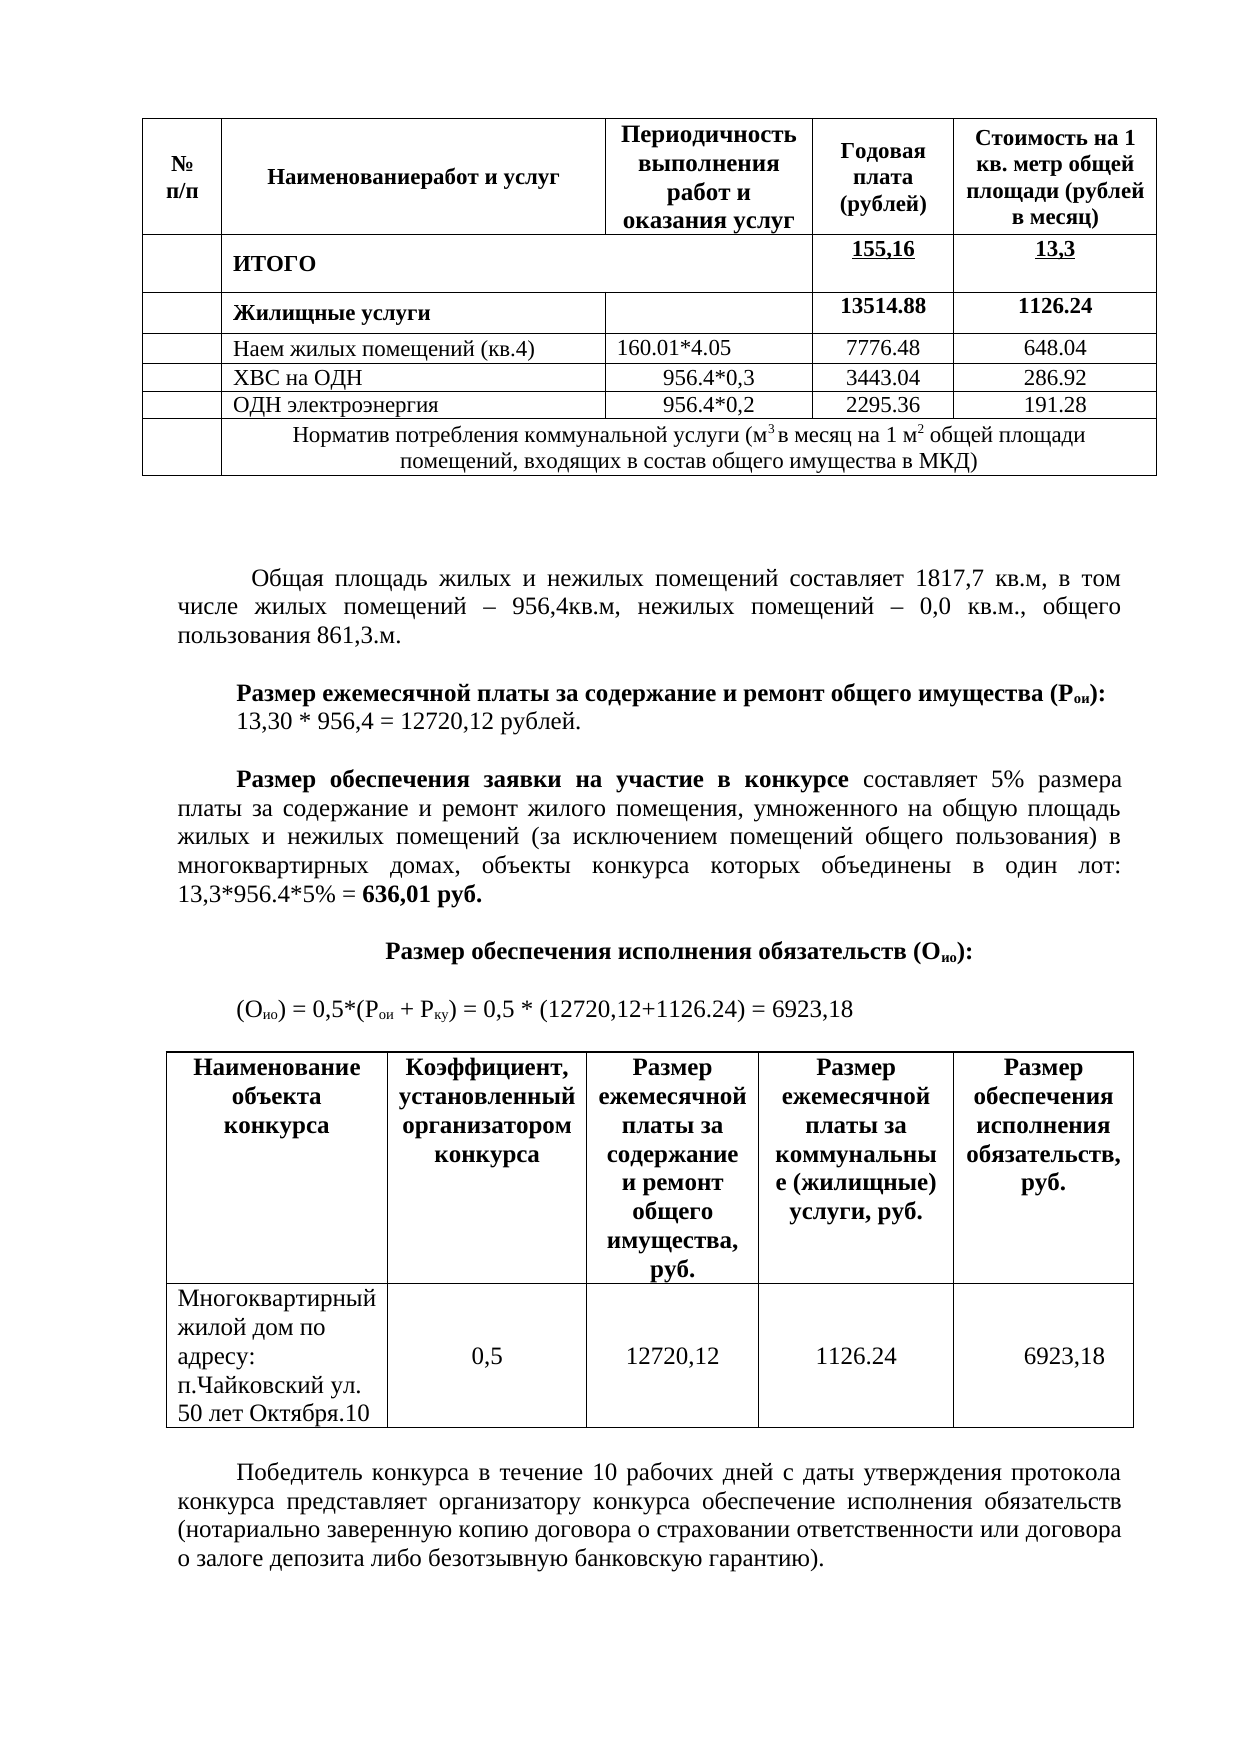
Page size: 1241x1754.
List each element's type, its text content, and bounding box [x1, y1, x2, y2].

text 13,30 * 956,4 = 12720,12 рублей. [177, 706, 1122, 735]
table_cell 13,3 [954, 235, 1156, 292]
table_cell 12720,12 [587, 1284, 758, 1427]
table_cell [143, 293, 221, 333]
table_cell 191.28 [954, 392, 1156, 418]
table_cell [606, 293, 812, 333]
table_cell 1126.24 [954, 293, 1156, 333]
table_header Коэффициент, установленный организатором конкурса [388, 1053, 586, 1282]
table_cell [143, 364, 221, 391]
table_cell 956.4*0,3 [606, 364, 812, 391]
table_cell Норматив потребления коммунальной услуги (м3 в месяц на 1 м2 общей площади помещений, входящих в состав общего имущества в МКД) [222, 419, 1156, 475]
table_header Наименование объекта конкурса [167, 1053, 387, 1282]
table_cell Жилищные услуги [222, 293, 605, 333]
table_cell Многоквартирный жилой дом по адресу: п.Чайковский ул. 50 лет Октября.10 [167, 1284, 387, 1427]
text Размер обеспечения исполнения обязательств (Оио): [177, 936, 1122, 965]
table_header Стоимость на 1 кв. метр общей площади (рублей в месяц) [954, 119, 1156, 234]
table_cell 13514.88 [813, 293, 953, 333]
table_header Размер ежемесячной платы за коммунальные (жилищные) услуги, руб. [759, 1053, 953, 1282]
table_cell ХВС на ОДН [222, 364, 605, 391]
table_cell ОДН электроэнергия [222, 392, 605, 418]
table_cell [143, 419, 221, 475]
table_header № п/п [143, 119, 221, 234]
table_cell 956.4*0,2 [606, 392, 812, 418]
text (Оио) = 0,5*(Рои + Рку) = 0,5 * (12720,12+1126.24) = 6923,18 [177, 994, 1122, 1023]
table_cell 160.01*4.05 [606, 334, 812, 363]
table_cell Наем жилых помещений (кв.4) [222, 334, 605, 363]
table_header Наименованиеработ и услуг [222, 119, 605, 234]
text Размер обеспечения заявки на участие в конкурсе составляет 5% размера платы за содержание и ремонт жилого помещения, умноженного на общую площадь жилых и нежилых помещений (за исключением помещений общего пользования) в многоквартирных домах, объекты конкурса которых объединены в один лот: 13,3*956.4*5% = 636,01 руб. [177, 764, 1122, 908]
text Победитель конкурса в течение 10 рабочих дней с даты утверждения протокола конкурса представляет организатору конкурса обеспечение исполнения обязательств (нотариально заверенную копию договора о страховании ответственности или договора о залоге депозита либо безотзывную банковскую гарантию). [177, 1457, 1122, 1572]
table_cell ИТОГО [222, 235, 812, 292]
text Общая площадь жилых и нежилых помещений составляет 1817,7 кв.м, в том числе жилых помещений – 956,4кв.м, нежилых помещений – 0,0 кв.м., общего пользования 861,3.м. [177, 563, 1122, 649]
table_cell 2295.36 [813, 392, 953, 418]
table_cell 1126.24 [759, 1284, 953, 1427]
table_header Периодичность выполнения работ и оказания услуг [606, 119, 812, 234]
table_cell [143, 392, 221, 418]
table_cell 7776.48 [813, 334, 953, 363]
table_header Годовая плата (рублей) [813, 119, 953, 234]
table_cell 155,16 [813, 235, 953, 292]
table_header Размер обеспечения исполнения обязательств, руб. [954, 1053, 1133, 1282]
text Размер ежемесячной платы за содержание и ремонт общего имущества (Рои): [177, 678, 1122, 706]
table_cell 648.04 [954, 334, 1156, 363]
table_cell 3443.04 [813, 364, 953, 391]
table_cell 286.92 [954, 364, 1156, 391]
table_cell [143, 235, 221, 292]
table_cell 0,5 [388, 1284, 586, 1427]
table_cell [143, 334, 221, 363]
table_cell 6923,18 [954, 1284, 1133, 1427]
table_header Размер ежемесячной платы за содержание и ремонт общего имущества, руб. [587, 1053, 758, 1282]
